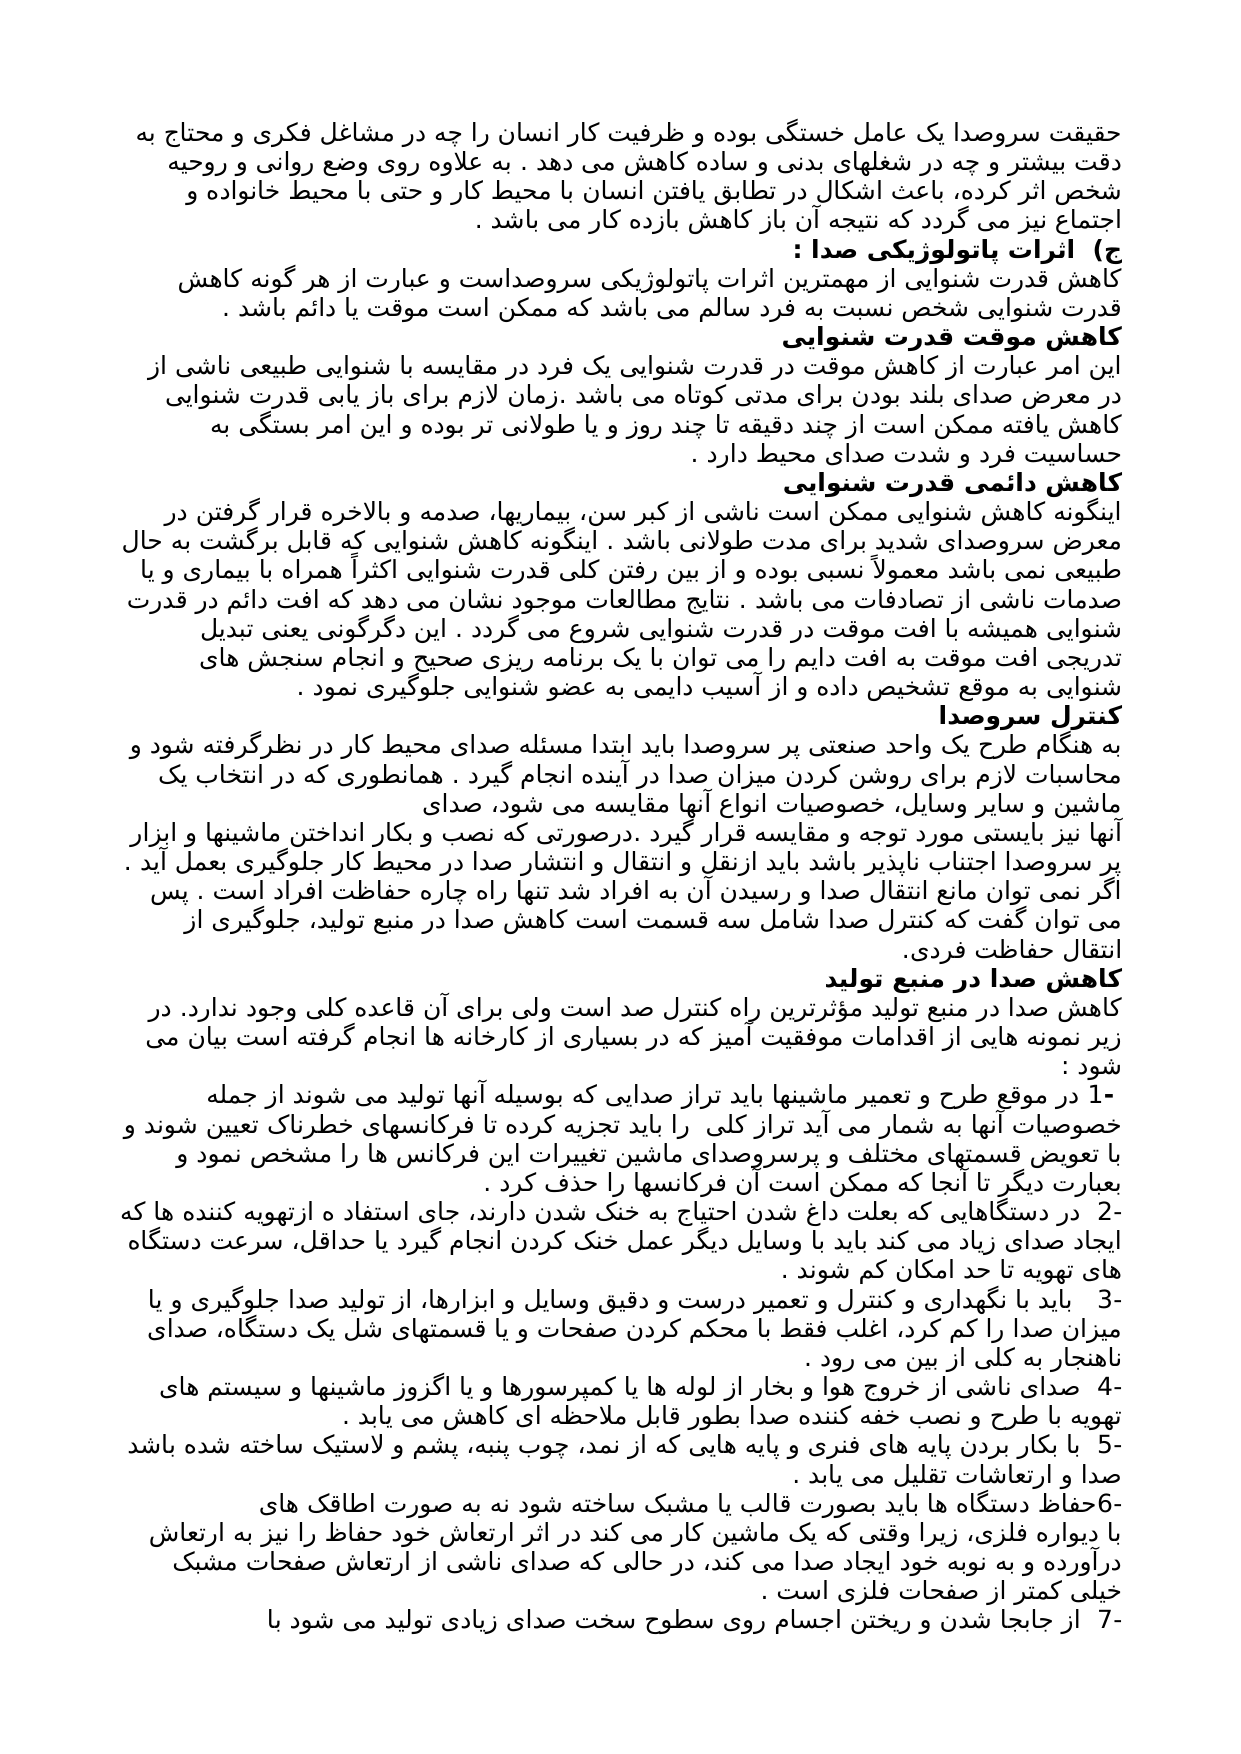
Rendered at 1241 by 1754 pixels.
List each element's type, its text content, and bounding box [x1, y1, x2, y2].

text با دیواره فلزی، زیرا وقتی که یک ماشین کار می کند در اثر ارتعاش خود حفاظ را نیز به ارتعاش درآورده و به نوبه خود ایجاد صدا می کند، در حالی که صدای ناشی از ارتعاش صفحات مشبک خیلی کمتر از صفحات فلزی است . [118, 1518, 1122, 1606]
text -7 از جابجا شدن و ریختن اجسام روی سطوح سخت صدای زیادی تولید می شود با [118, 1606, 1122, 1635]
text کنترل سروصدا [118, 701, 1122, 731]
text آنها نیز بایستی مورد توجه و مقایسه قرار گیرد .درصورتی که نصب و بکار انداختن ماشینها و ابزار پر سروصدا اجتناب ناپذیر باشد باید ازنقل و انتقال و انتشار صدا در محیط کار جلوگیری بعمل آید . اگر نمی توان مانع انتقال صدا و رسیدن آن به افراد شد تنها راه چاره حفاظت افراد است . پس می توان گفت که کنترل صدا شامل سه قسمت است کاهش صدا در منبع تولید، جلوگیری از انتقال حفاظت فردی. [118, 818, 1122, 964]
text -1 در موقع طرح و تعمیر ماشینها باید تراز صدایی که بوسیله آنها تولید می شوند از جمله [118, 1081, 1122, 1110]
text این امر عبارت از کاهش موقت در قدرت شنوایی یک فرد در مقایسه با شنوایی طبیعی ناشی از در معرض صدای بلند بودن برای مدتی کوتاه می باشد .زمان لازم برای باز یابی قدرت شنوایی کاهش یافته ممکن است از چند دقیقه تا چند روز و یا طولانی تر بوده و این امر بستگی به حساسیت فرد و شدت صدای محیط دارد . [118, 351, 1122, 468]
text خصوصیات آنها به شمار می آید تراز کلی را باید تجزیه کرده تا فرکانسهای خطرناک تعیین شوند و با تعویض قسمتهای مختلف و پرسروصدای ماشین تغییرات این فرکانس ها را مشخص نمود و بعبارت دیگر تا آنجا که ممکن است آن فرکانسها را حذف کرد . [118, 1110, 1122, 1197]
text به هنگام طرح یک واحد صنعتی پر سروصدا باید ابتدا مسئله صدای محیط کار در نظرگرفته شود و محاسبات لازم برای روشن کردن میزان صدا در آینده انجام گیرد . همانطوری که در انتخاب یک ماشین و سایر وسایل، خصوصیات انواع آنها مقایسه می شود، صدای [118, 731, 1122, 818]
text -3 باید با نگهداری و کنترل و تعمیر درست و دقیق وسایل و ابزارها، از تولید صدا جلوگیری و یا میزان صدا را کم کرد، اغلب فقط با محکم کردن صفحات و یا قسمتهای شل یک دستگاه، صدای ناهنجار به کلی از بین می رود . [118, 1285, 1122, 1372]
text اینگونه کاهش شنوایی ممکن است ناشی از کبر سن، بیماریها، صدمه و بالاخره قرار گرفتن در معرض سروصدای شدید برای مدت طولانی باشد . اینگونه کاهش شنوایی که قابل برگشت به حال طبیعی نمی باشد معمولاً نسبی بوده و از بین رفتن کلی قدرت شنوایی اکثراً همراه با بیماری و یا صدمات ناشی از تصادفات می باشد . نتایج مطالعات موجود نشان می دهد که افت دائم در قدرت شنوایی همیشه با افت موقت در قدرت شنوایی شروع می گردد . این دگرگونی یعنی تبدیل تدریجی افت موقت به افت دایم را می توان با یک برنامه ریزی صحیح و انجام سنجش های شنوایی به موقع تشخیص داده و از آسیب دایمی به عضو شنوایی جلوگیری نمود . [118, 497, 1122, 701]
text کاهش دائمی قدرت شنوایی [118, 468, 1122, 497]
text ج) اثرات پاتولوژیکی صدا : [118, 235, 1122, 264]
text حقیقت سروصدا یک عامل خستگی بوده و ظرفیت کار انسان را چه در مشاغل فکری و محتاج به دقت بیشتر و چه در شغلهای بدنی و ساده کاهش می دهد . به علاوه روی وضع روانی و روحیه شخص اثر کرده، باعث اشکال در تطابق یافتن انسان با محیط کار و حتی با محیط خانواده و اجتماع نیز می گردد که نتیجه آن باز کاهش بازده کار می باشد . [118, 118, 1122, 235]
text کاهش صدا در منبع تولید مؤثرترین راه کنترل صد است ولی برای آن قاعده کلی وجود ندارد. در زیر نمونه هایی از اقدامات موفقیت آمیز که در بسیاری از کارخانه ها انجام گرفته است بیان می شود : [118, 993, 1122, 1081]
text -2 در دستگاهایی که بعلت داغ شدن احتیاج به خنک شدن دارند، جای استفاد ه ازتهویه کننده ها که ایجاد صدای زیاد می کند باید با وسایل دیگر عمل خنک کردن انجام گیرد یا حداقل، سرعت دستگاه های تهویه تا حد امکان کم شوند . [118, 1197, 1122, 1285]
text -4 صدای ناشی از خروج هوا و بخار از لوله ها یا کمپرسورها و یا اگزوز ماشینها و سیستم های تهویه با طرح و نصب خفه کننده صدا بطور قابل ملاحظه ای کاهش می یابد . [118, 1372, 1122, 1431]
text کاهش قدرت شنوایی از مهمترین اثرات پاتولوژیکی سروصداست و عبارت از هر گونه کاهش قدرت شنوایی شخص نسبت به فرد سالم می باشد که ممکن است موقت یا دائم باشد . [118, 264, 1122, 322]
text کاهش صدا در منبع تولید [118, 964, 1122, 993]
text -6حفاظ دستگاه ها باید بصورت قالب یا مشبک ساخته شود نه به صورت اطاقک های [118, 1489, 1122, 1518]
text کاهش موقت قدرت شنوایی [118, 322, 1122, 351]
text -5 با بکار بردن پایه های فنری و پایه هایی که از نمد، چوب پنبه، پشم و لاستیک ساخته شده باشد صدا و ارتعاشات تقلیل می یابد . [118, 1431, 1122, 1489]
